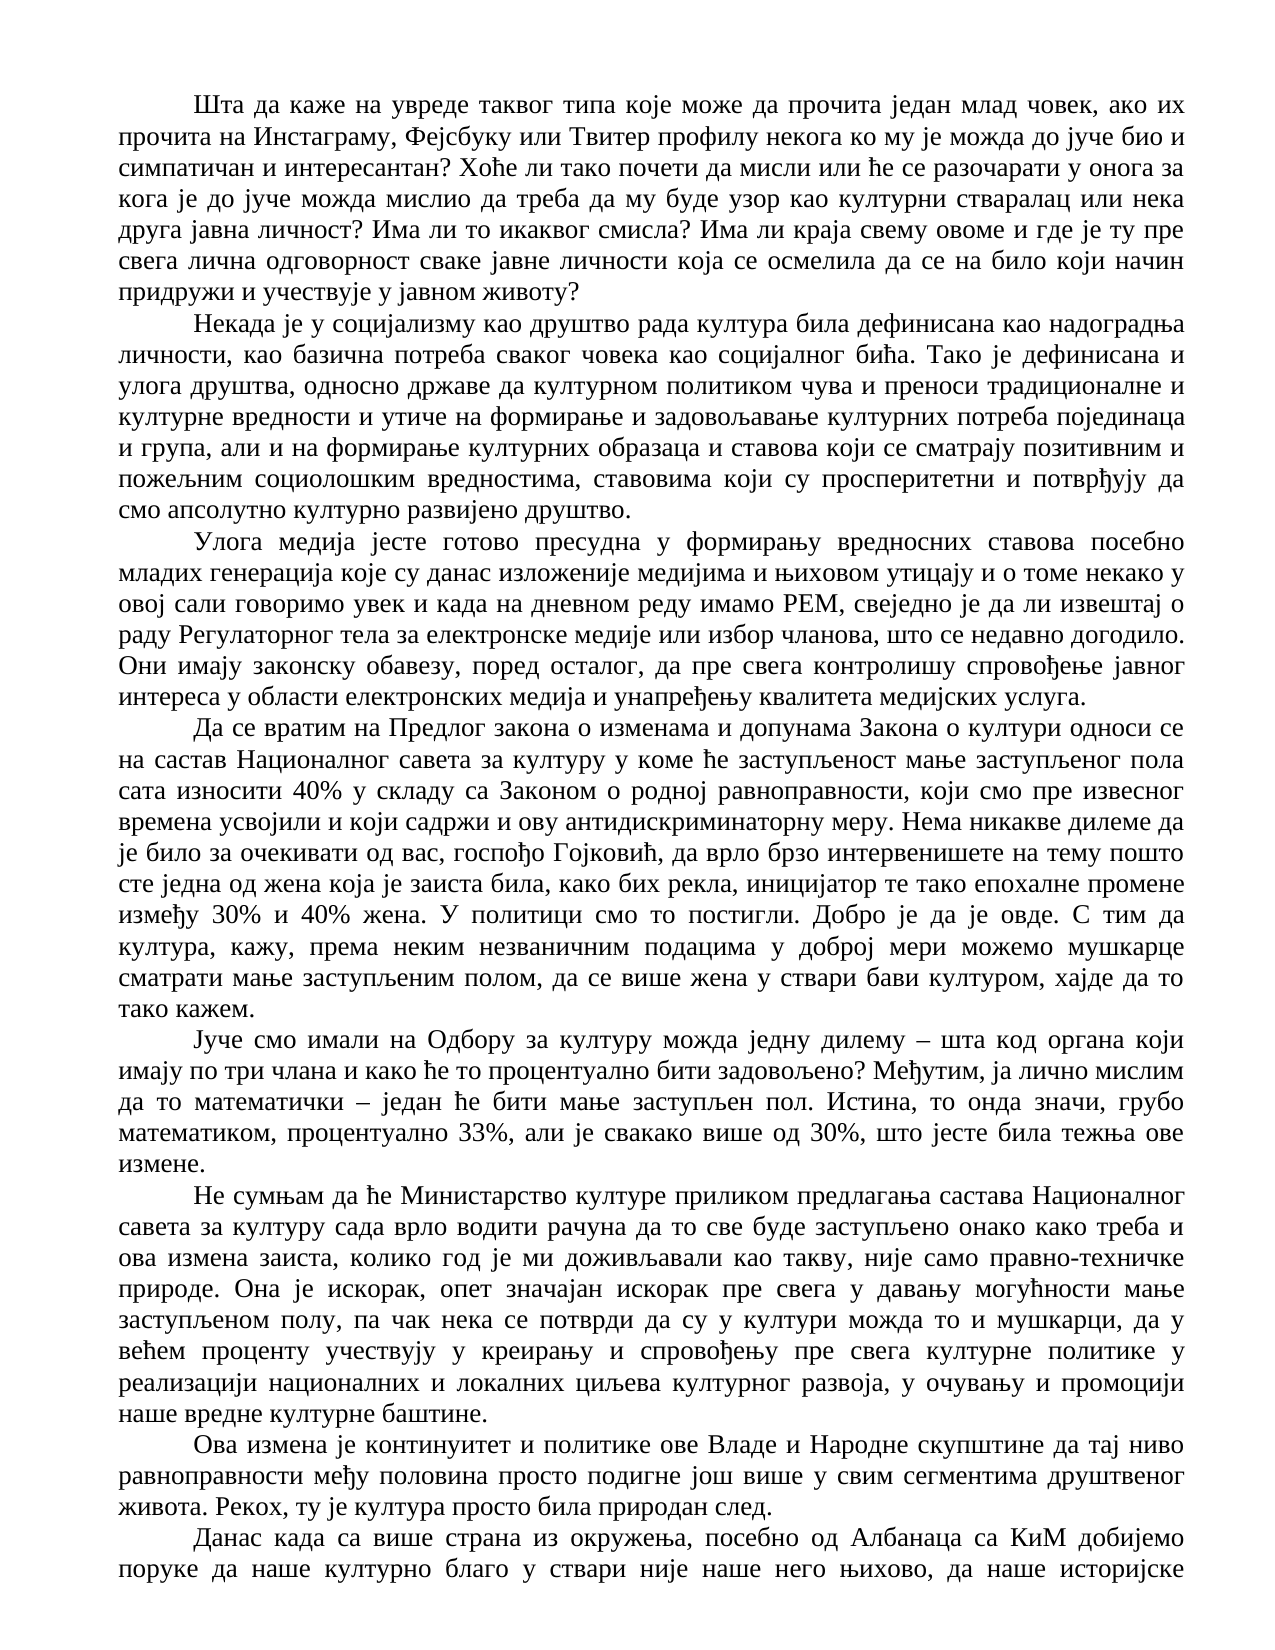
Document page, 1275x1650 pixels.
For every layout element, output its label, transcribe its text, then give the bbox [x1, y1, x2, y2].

text Шта да каже на увреде таквог типа које може да прочита један млад човек, ако их прочита на Инстаграму, Фејсбуку или Твитер профилу некога ко му је можда до јуче био и симпатичан и интересантан? Хоће ли тако почети да мисли или ће се разочарати у онога за кога је до јуче можда мислио да треба да му буде узор као културни стваралац или нека друга јавна личност? Има ли то икаквог смисла? Има ли краја свему овоме и где је ту пре свега лична одговорност сваке јавне личности која се осмелила да се на било који начин придружи и учествује у јавном животу? [118, 89, 1186, 307]
text Не сумњам да ће Министарство културе приликом предлагања састава Националног савета за културу сада врло водити рачуна да то све буде заступљено онако како треба и ова измена заиста, колико год је ми доживљавали као такву, није само правно-техничке природе. Она је искорак, опет значајан искорак пре свега у давању могућности мање заступљеном полу, па чак нека се потврди да су у култури можда то и мушкарци, да у већем проценту учествују у креирању и спровођењу пре свега културне политике у реализацији националних и локалних циљева културног развоја, у очувању и промоцији наше вредне културне баштине. [118, 1179, 1186, 1428]
text Некада је у социјализму као друштво рада култура била дефинисана као надоградња личности, као базична потреба сваког човека као социјалног бића. Тако је дефинисана и улога друштва, односно државе да културном политиком чува и преноси традиционалне и културне вредности и утиче на формирање и задовољавање културних потреба појединаца и група, али и на формирање културних образаца и ставова који се сматрају позитивним и пожељним социолошким вредностима, ставовима који су просперитетни и потврђују да смо апсолутно културно развијено друштво. [118, 307, 1186, 525]
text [118, 1521, 1186, 1584]
text Јуче смо имали на Одбору за културу можда једну дилему – шта код органа који имају по три члана и како ће то процентуално бити задовољено? Међутим, ја лично мислим да то математички – један ће бити мање заступљен пол. Истина, то онда значи, грубо математиком, процентуално 33%, али је свакако више од 30%, што јесте била тежња ове измене. [118, 1023, 1186, 1179]
text Улога медија јесте готово пресудна у формирању вредносних ставова посебно младих генерација које су данас изложеније медијима и њиховом утицају и о томе некако у овој сали говоримо увек и када на дневном реду имамо РЕМ, свеједно је да ли извештај о раду Регулаторног тела за електронске медије или избор чланова, што се недавно догодило. Они имају законску обавезу, поред осталог, да пре свега контролишу спровођење јавног интереса у области електронских медија и унапређењу квалитета медијских услуга. [118, 525, 1186, 712]
text Да се вратим на Предлог закона о изменама и допунама Закона о култури односи се на састав Националног савета за културу у коме ће заступљеност мање заступљеног пола сата износити 40% у складу са Законом о родној равноправности, који смо пре извесног времена усвојили и који садржи и ову антидискриминаторну меру. Нема никакве дилеме да је било за очекивати од вас, госпођо Гојковић, да врло брзо интервенишете на тему пошто сте једна од жена која је заиста била, како бих рекла, иницијатор те тако епохалне промене између 30% и 40% жена. У политици смо то постигли. Добро је да је овде. С тим да култура, кажу, према неким незваничним подацима у доброј мери можемо мушкарце сматрати мање заступљеним полом, да се више жена у ствари бави културом, хајде да то тако кажем. [118, 712, 1186, 1023]
text Ова измена је континуитет и политике ове Владе и Народне скупштине да тај ниво равноправности међу половина просто подигне још више у свим сегментима друштвеног живота. Рекох, ту је култура просто била природан след. [118, 1428, 1186, 1521]
